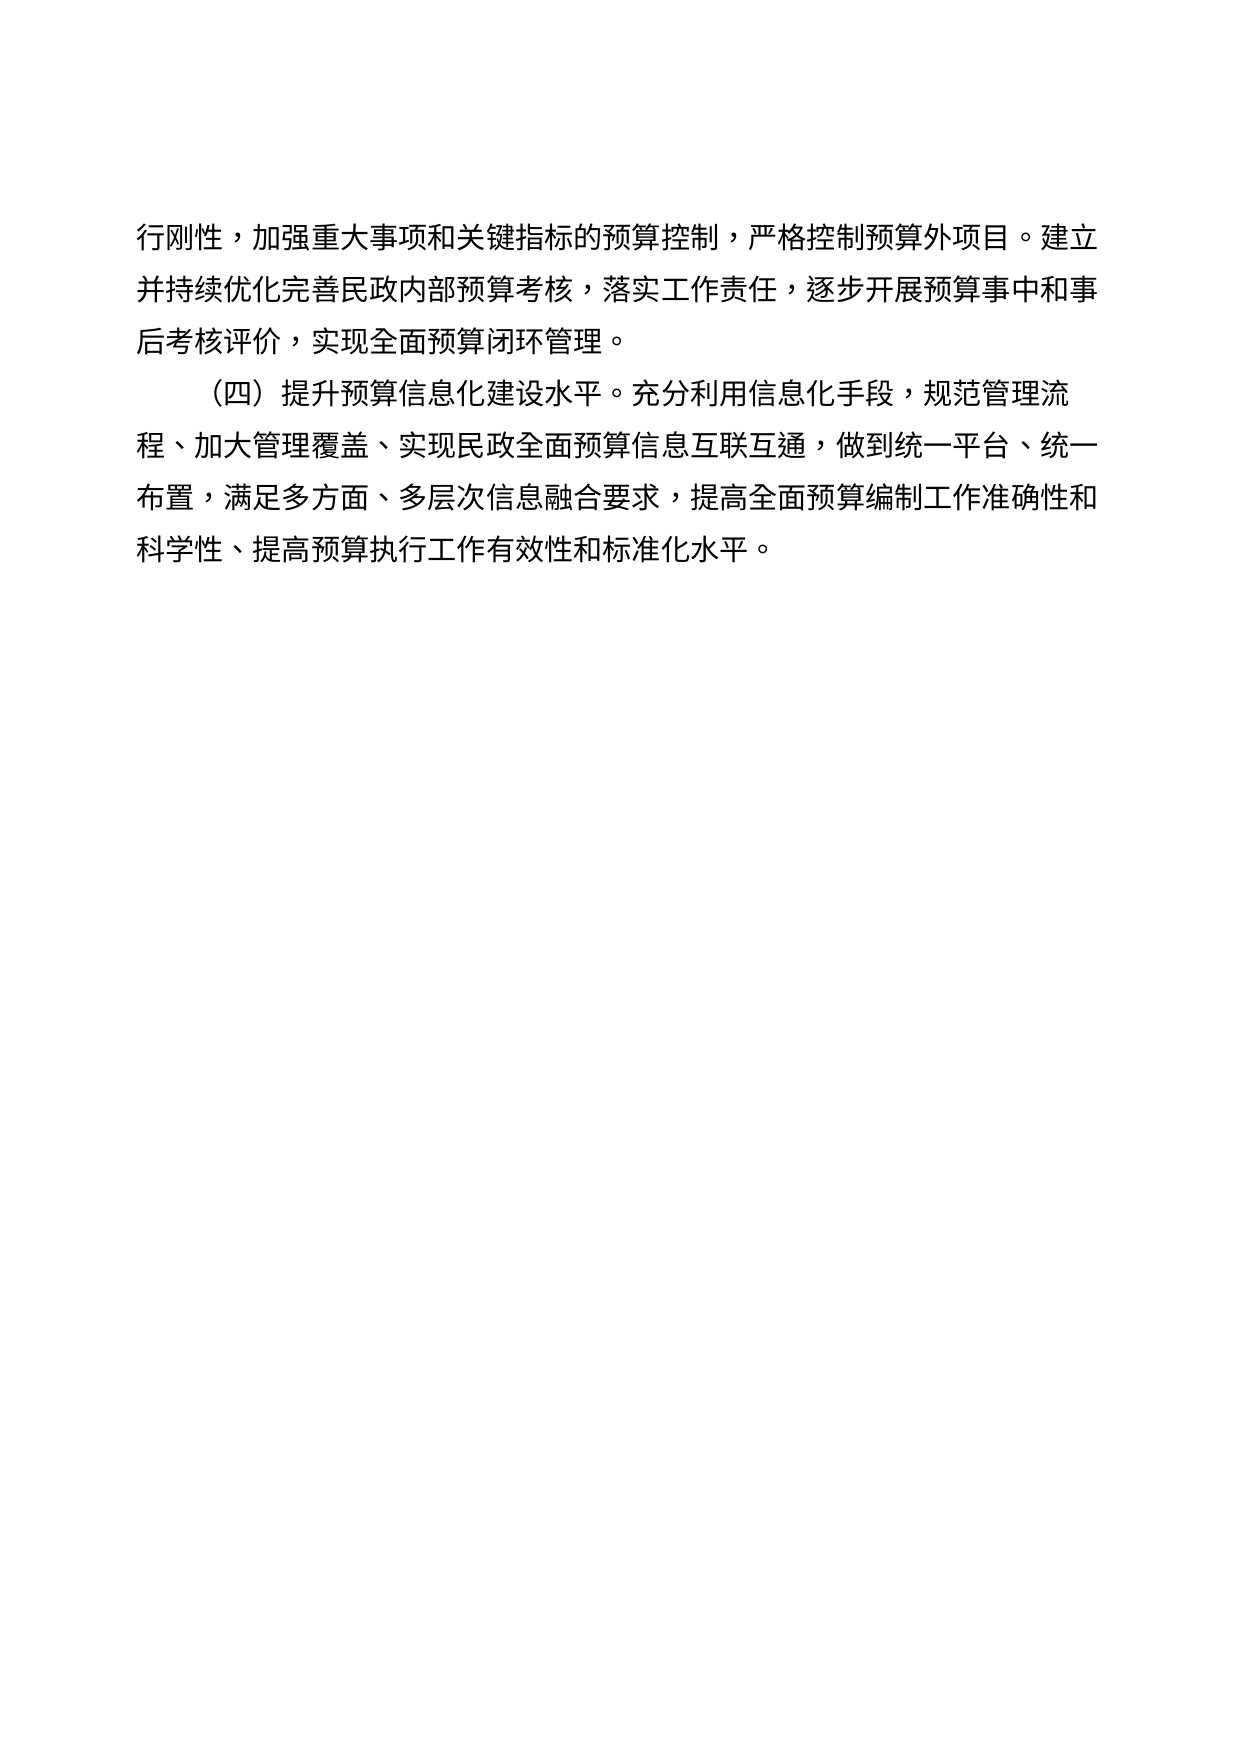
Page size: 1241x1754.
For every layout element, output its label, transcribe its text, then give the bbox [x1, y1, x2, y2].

text （四）提升预算信息化建设水平。充分利用信息化手段，规范管理流程、加大管理覆盖、实现民政全面预算信息互联互通，做到统一平台、统一布置，满足多方面、多层次信息融合要求，提高全面预算编制工作准确性和科学性、提高预算执行工作有效性和标准化水平。 [136, 363, 1104, 571]
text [136, 207, 1104, 363]
